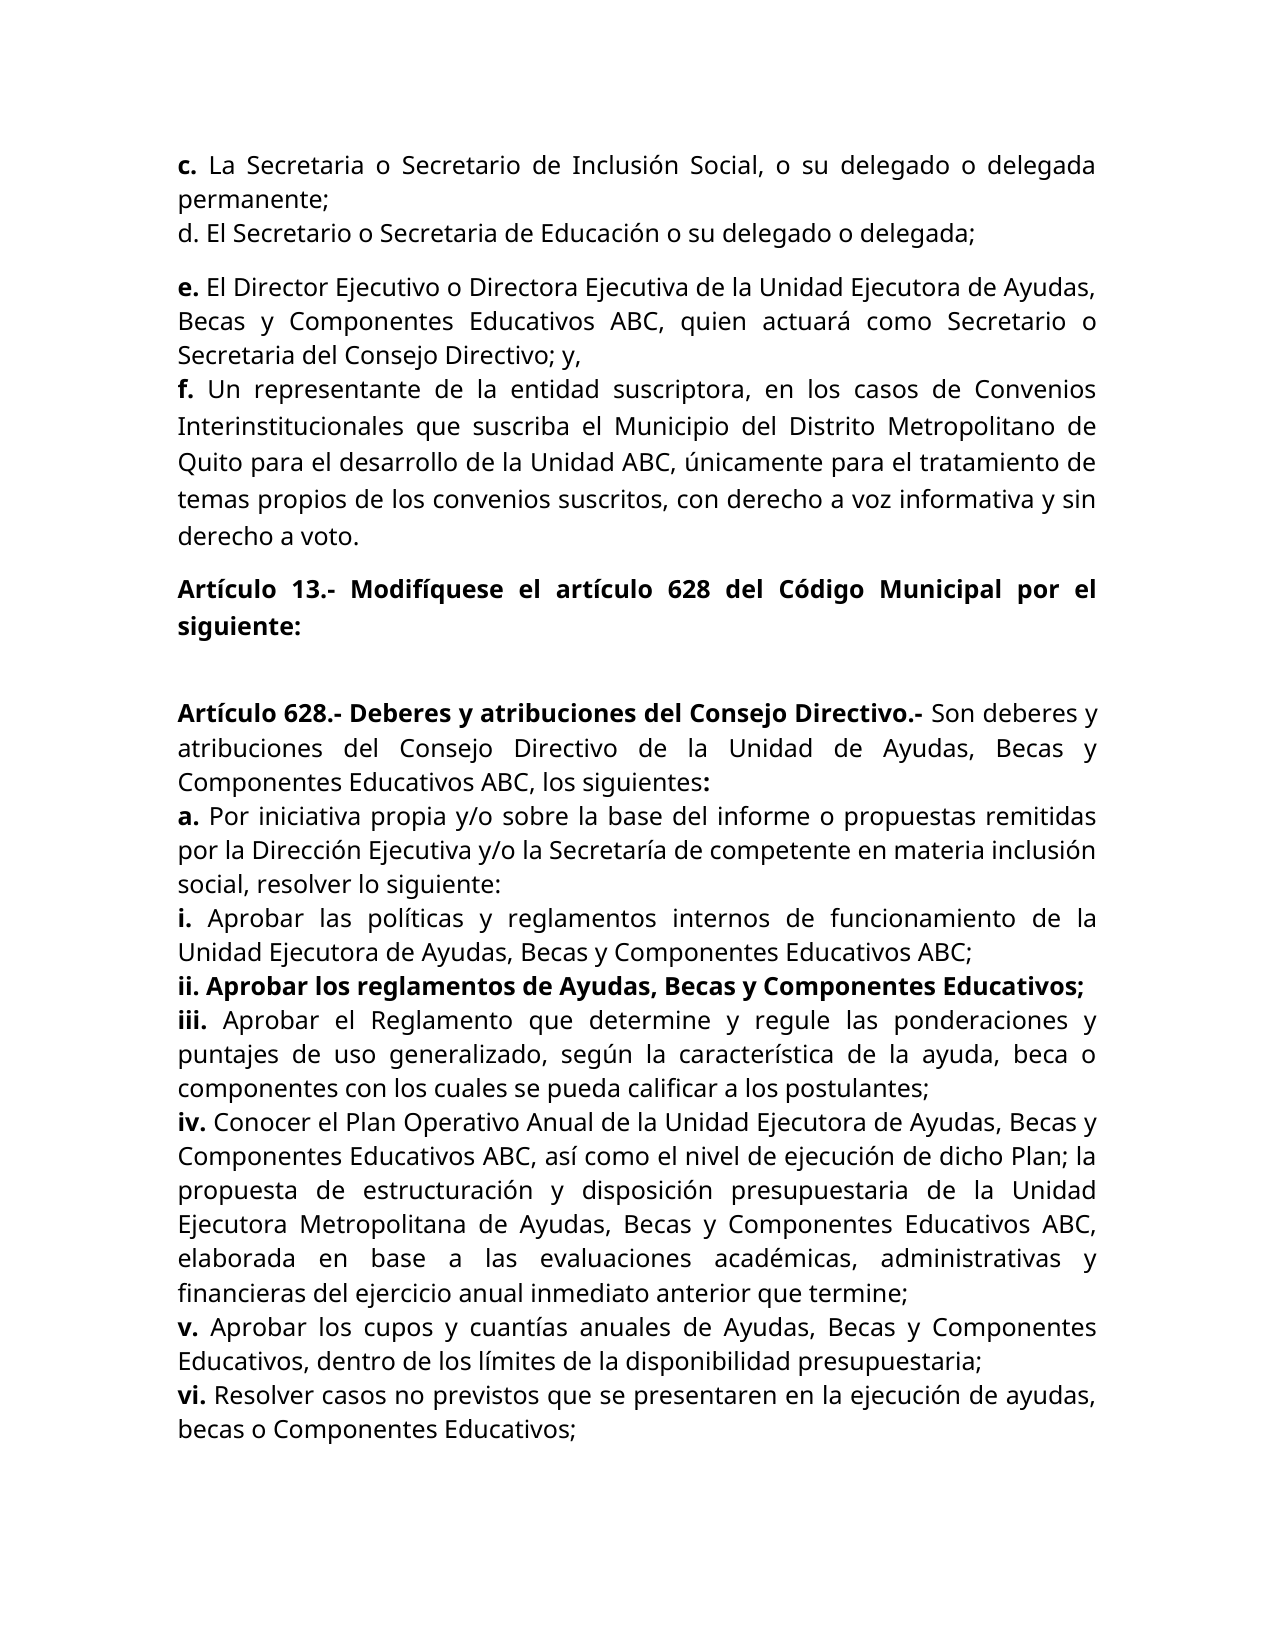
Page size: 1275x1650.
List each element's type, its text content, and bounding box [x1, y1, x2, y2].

text v. Aprobar los cupos y cuantías anuales de Ayudas, Becas y Componentes Educativos, dentro de los límites de la disponibilidad presupuestaria; [177, 1309, 1098, 1377]
text Artículo 628.- Deberes y atribuciones del Consejo Directivo.- Son deberes y atribuciones del Consejo Directivo de la Unidad de Ayudas, Becas y Componentes Educativos ABC, los siguientes: [177, 696, 1098, 798]
text Artículo 13.- Modifíquese el artículo 628 del Código Municipal por el siguiente: [177, 572, 1098, 643]
text e. El Director Ejecutivo o Directora Ejecutiva de la Unidad Ejecutora de Ayudas, Becas y Componentes Educativos ABC, quien actuará como Secretario o Secretaria del Consejo Directivo; y, [177, 269, 1098, 371]
text vi. Resolver casos no previstos que se presentaren en la ejecución de ayudas, becas o Componentes Educativos; [177, 1377, 1098, 1446]
text d. El Secretario o Secretaria de Educación o su delegado o delegada; [177, 216, 1098, 250]
text i. Aprobar las políticas y reglamentos internos de funcionamiento de la Unidad Ejecutora de Ayudas, Becas y Componentes Educativos ABC; [177, 901, 1098, 969]
text c. La Secretaria o Secretario de Inclusión Social, o su delegado o delegada permanente; [177, 148, 1098, 216]
text a. Por iniciativa propia y/o sobre la base del informe o propuestas remitidas por la Dirección Ejecutiva y/o la Secretaría de competente en materia inclusión social, resolver lo siguiente: [177, 798, 1098, 901]
text ii. Aprobar los reglamentos de Ayudas, Becas y Componentes Educativos; [177, 969, 1098, 1003]
text iii. Aprobar el Reglamento que determine y regule las ponderaciones y puntajes de uso generalizado, según la característica de la ayuda, beca o componentes con los cuales se pueda calificar a los postulantes; [177, 1003, 1098, 1105]
text f. Un representante de la entidad suscriptora, en los casos de Convenios Interinstitucionales que suscriba el Municipio del Distrito Metropolitano de Quito para el desarrollo de la Unidad ABC, únicamente para el tratamiento de temas propios de los convenios suscritos, con derecho a voz informativa y sin derecho a voto. [177, 371, 1098, 552]
text iv. Conocer el Plan Operativo Anual de la Unidad Ejecutora de Ayudas, Becas y Componentes Educativos ABC, así como el nivel de ejecución de dicho Plan; la propuesta de estructuración y disposición presupuestaria de la Unidad Ejecutora Metropolitana de Ayudas, Becas y Componentes Educativos ABC, elaborada en base a las evaluaciones académicas, administrativas y financieras del ejercicio anual inmediato anterior que termine; [177, 1105, 1098, 1309]
